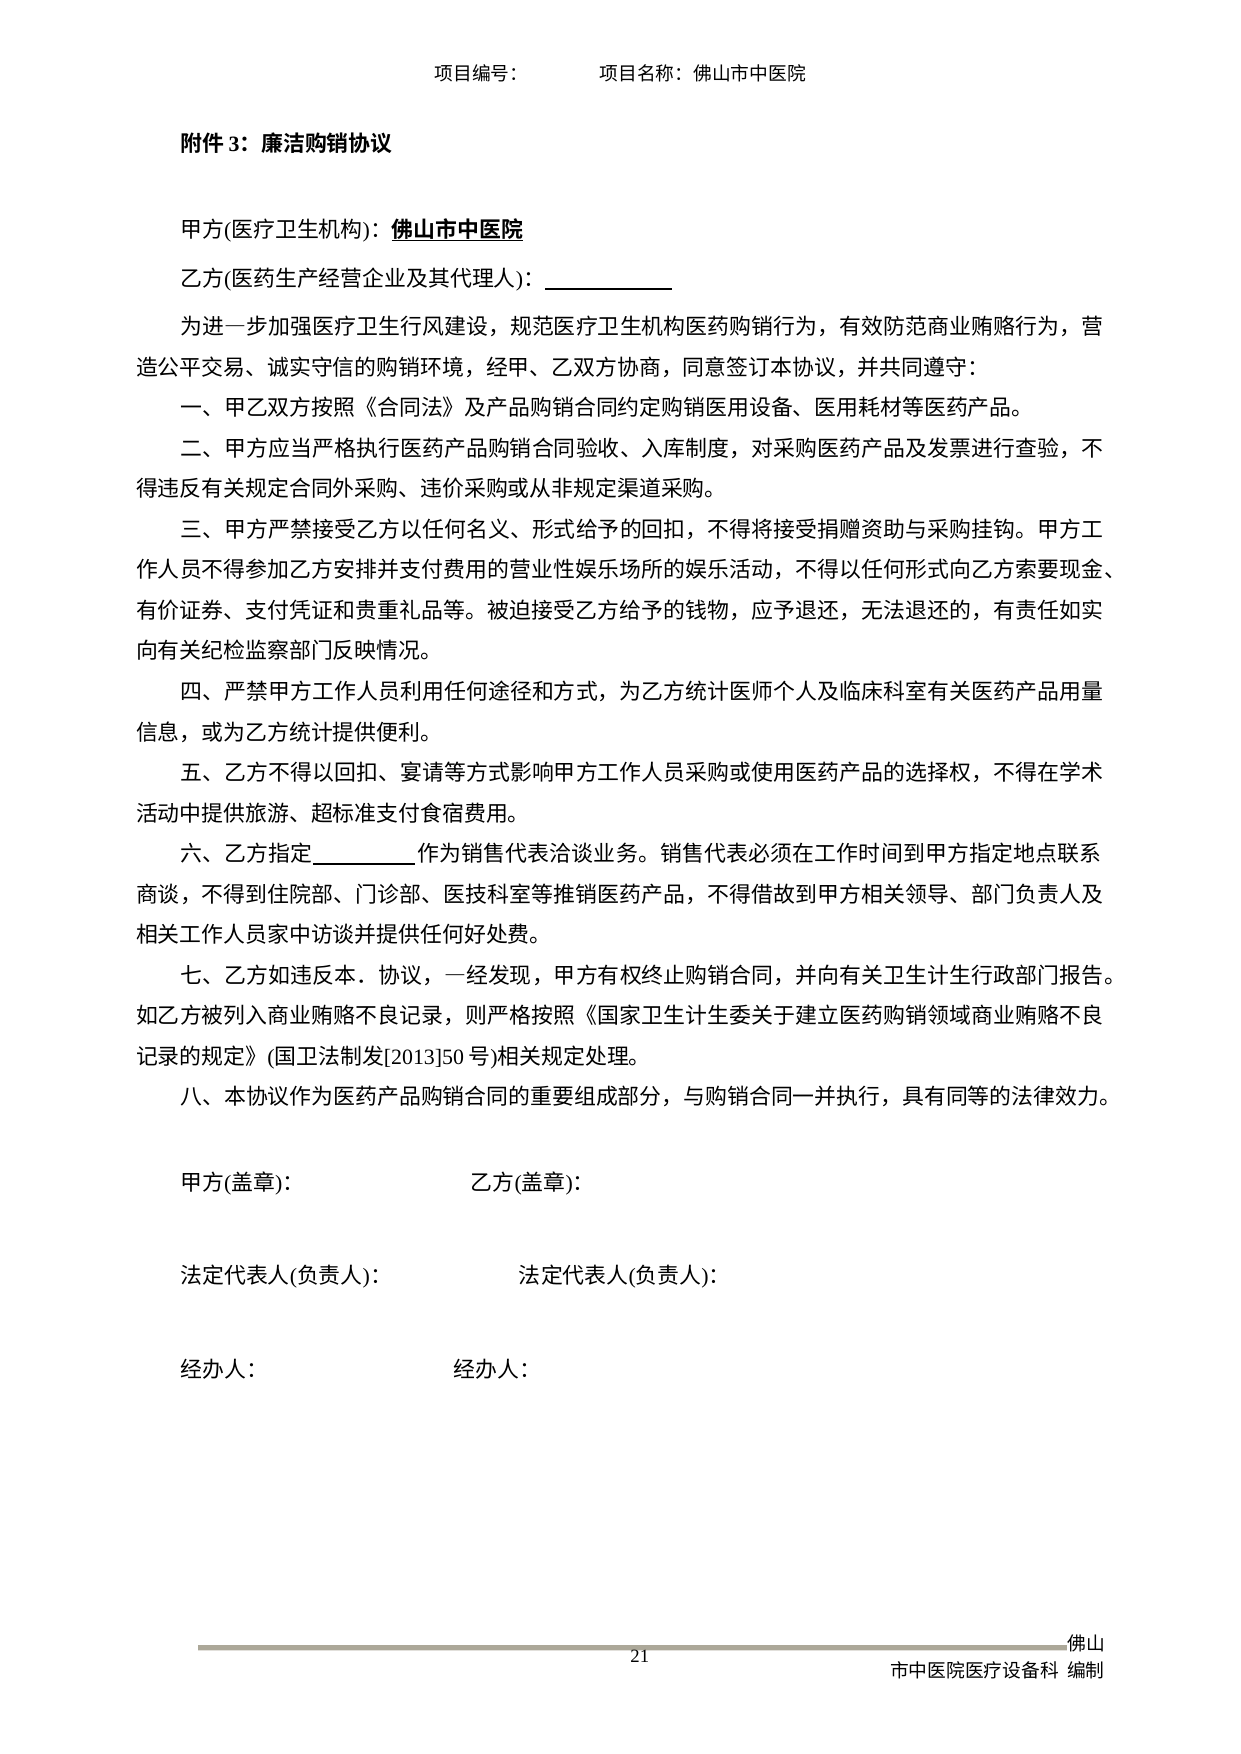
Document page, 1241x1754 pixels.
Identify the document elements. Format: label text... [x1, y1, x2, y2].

text 二、甲方应当严格执行医药产品购销合同验收、入库制度，对采购医药产品及发票进行查验，不得违反有关规定合同外采购、违价采购或从非规定渠道采购。 [136, 430, 1104, 503]
text 甲方(盖章)： 乙方(盖章)： [136, 1164, 1104, 1197]
text 甲方(医疗卫生机构)：佛山市中医院 [136, 212, 1104, 244]
text 三、甲方严禁接受乙方以任何名义、形式给予的回扣，不得将接受捐赠资助与采购挂钩。甲方工作人员不得参加乙方安排并支付费用的营业性娱乐场所的娱乐活动，不得以任何形式向乙方索要现金、有价证券、支付凭证和贵重礼品等。被迫接受乙方给予的钱物，应予退还，无法退还的，有责任如实向有关纪检监察部门反映情况。 [136, 511, 1104, 666]
text 注：合同及相关附件均应加盖双方骑缝章。附件3：廉洁购销协议 [136, 126, 1104, 158]
text 五、乙方不得以回扣、宴请等方式影响甲方工作人员采购或使用医药产品的选择权，不得在学术活动中提供旅游、超标准支付食宿费用。 [136, 754, 1104, 828]
text 为进—步加强医疗卫生行风建设，规范医疗卫生机构医药购销行为，有效防范商业贿赂行为，营造公平交易、诚实守信的购销环境，经甲、乙双方协商，同意签订本协议，并共同遵守： [136, 309, 1104, 382]
text 四、严禁甲方工作人员利用任何途径和方式，为乙方统计医师个人及临床科室有关医药产品用量信息，或为乙方统计提供便利。 [136, 673, 1104, 747]
text 法定代表人(负责人)： 法定代表人(负责人)： [136, 1258, 1104, 1290]
text 乙方(医药生产经营企业及其代理人)： [136, 260, 1104, 293]
text 经办人： 经办人： [136, 1351, 1104, 1384]
text 八、本协议作为医药产品购销合同的重要组成部分，与购销合同一并执行，具有同等的法律效力。 [136, 1079, 1104, 1111]
text 六、乙方指定 作为销售代表洽谈业务。销售代表必须在工作时间到甲方指定地点联系商谈，不得到住院部、门诊部、医技科室等推销医药产品，不得借故到甲方相关领导、部门负责人及相关工作人员家中访谈并提供任何好处费。 [136, 836, 1104, 949]
text 一、甲乙双方按照《合同法》及产品购销合同约定购销医用设备、医用耗材等医药产品。 [136, 390, 1104, 422]
text 七、乙方如违反本．协议，—经发现，甲方有权终止购销合同，并向有关卫生计生行政部门报告。如乙方被列入商业贿赂不良记录，则严格按照《国家卫生计生委关于建立医药购销领域商业贿赂不良记录的规定》(国卫法制发[2013]50号)相关规定处理。 [136, 957, 1104, 1071]
